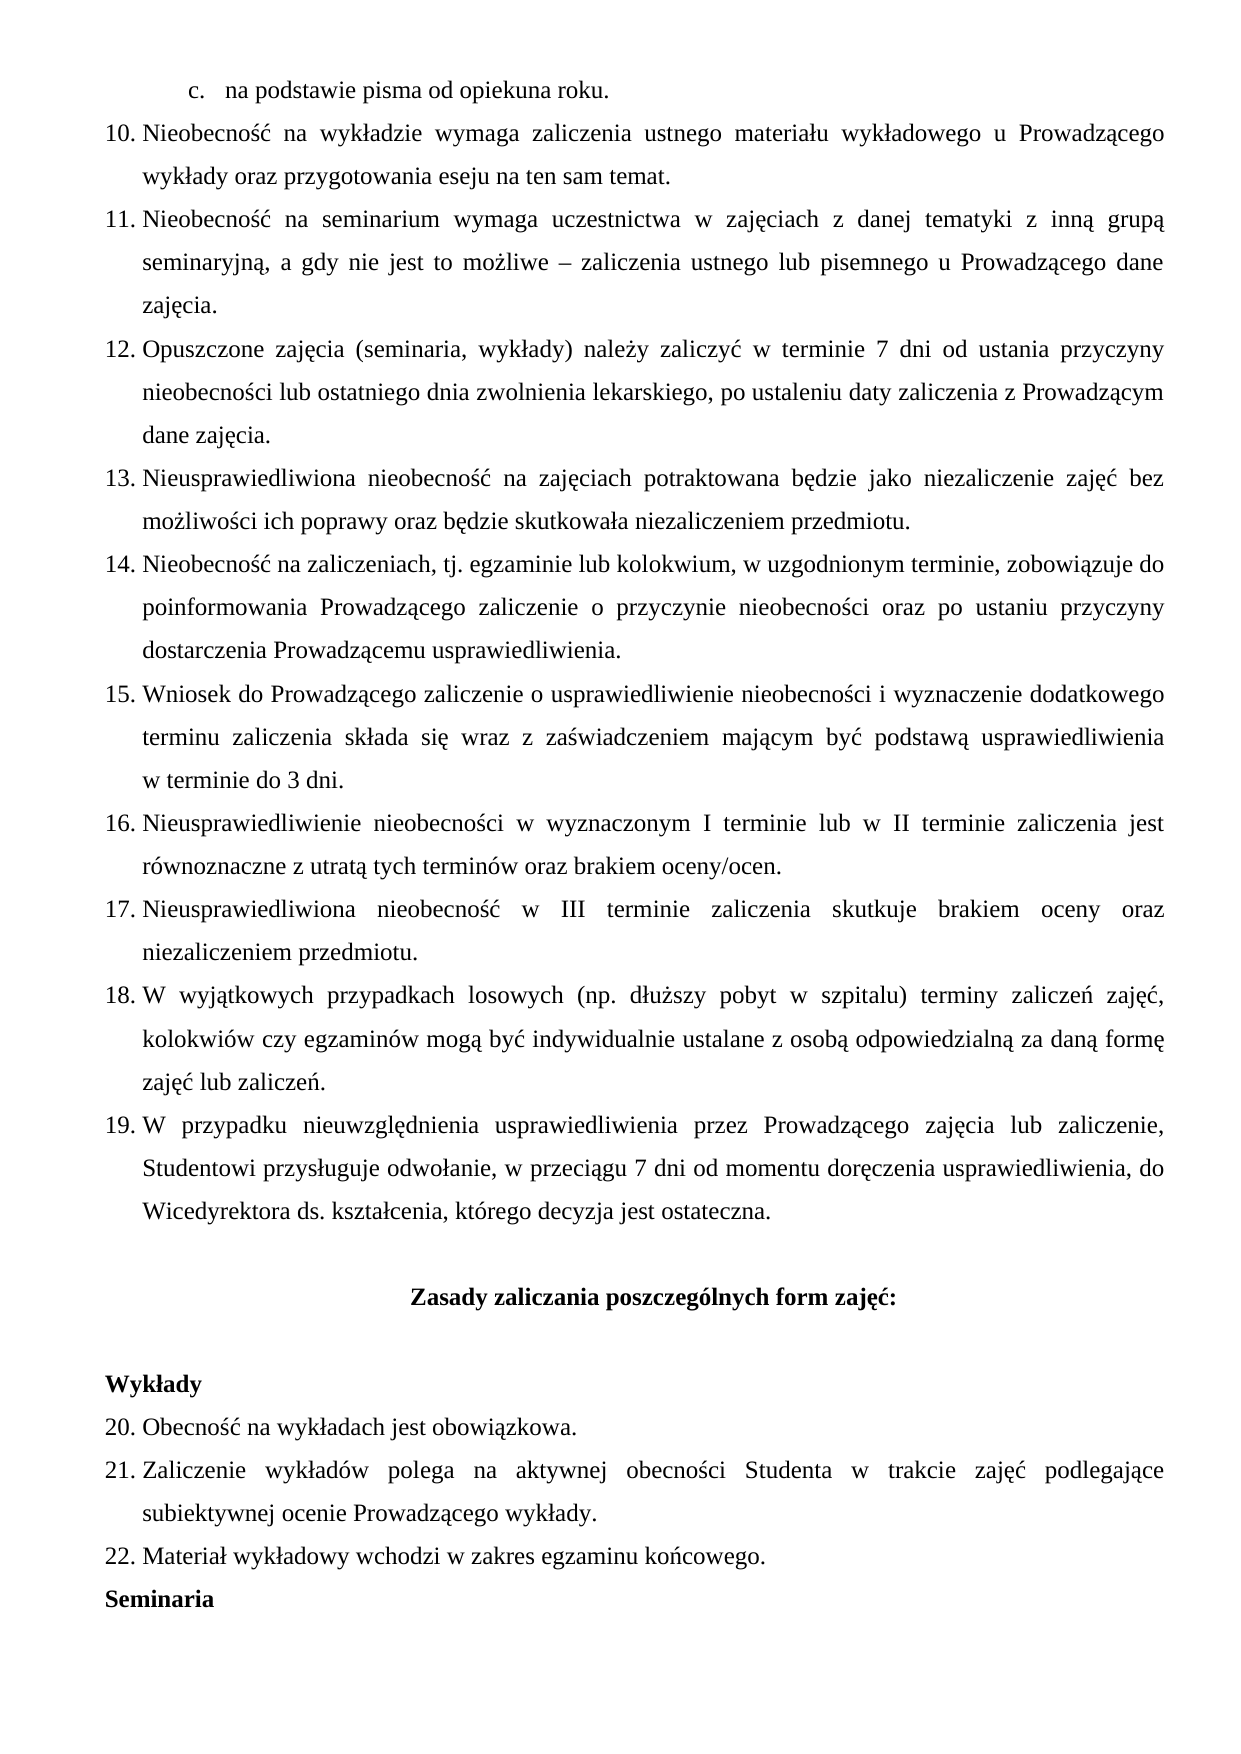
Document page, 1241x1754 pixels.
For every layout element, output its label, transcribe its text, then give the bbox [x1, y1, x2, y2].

list Nieusprawiedliwiona nieobecność w III terminie zaliczenia skutkuje brakiem oceny oraz niezaliczeniem przedmiotu. [104, 894, 1165, 966]
list Nieusprawiedliwiona nieobecność na zajęciach potraktowana będzie jako niezaliczenie zajęć bez możliwości ich poprawy oraz będzie skutkowała niezaliczeniem przedmiotu. [104, 463, 1165, 535]
list Nieobecność na seminarium wymaga uczestnictwa w zajęciach z danej tematyki z inną grupą seminaryjną, a gdy nie jest to możliwe – zaliczenia ustnego lub pisemnego u Prowadzącego dane zajęcia. [104, 204, 1165, 319]
list Zaliczenie wykładów polega na aktywnej obecności Studenta w trakcie zajęć podlegające subiektywnej ocenie Prowadzącego wykłady. [104, 1455, 1165, 1527]
list Seminaria [104, 1584, 1165, 1613]
list Obecność na wykładach jest obowiązkowa. [104, 1412, 1165, 1441]
list Zasady zaliczania poszczególnych form zajęć: [142, 1282, 1165, 1311]
list Wniosek do Prowadzącego zaliczenie o usprawiedliwienie nieobecności i wyznaczenie dodatkowego terminu zaliczenia składa się wraz z zaświadczeniem mającym być podstawą usprawiedliwienia w terminie do 3 dni. [104, 679, 1165, 794]
list Materiał wykładowy wchodzi w zakres egzaminu końcowego. [104, 1541, 1165, 1570]
list W przypadku nieuwzględnienia usprawiedliwienia przez Prowadzącego zajęcia lub zaliczenie, Studentowi przysługuje odwołanie, w przeciągu 7 dni od momentu doręczenia usprawiedliwienia, do Wicedyrektora ds. kształcenia, którego decyzja jest ostateczna. [104, 1110, 1165, 1225]
list Wykłady [104, 1369, 1165, 1397]
list Nieusprawiedliwienie nieobecności w wyznaczonym I terminie lub w II terminie zaliczenia jest równoznaczne z utratą tych terminów oraz brakiem oceny/ocen. [104, 808, 1165, 880]
list na podstawie pisma od opiekuna roku. [188, 75, 1165, 104]
list W wyjątkowych przypadkach losowych (np. dłuższy pobyt w szpitalu) terminy zaliczeń zajęć, kolokwiów czy egzaminów mogą być indywidualnie ustalane z osobą odpowiedzialną za daną formę zajęć lub zaliczeń. [104, 981, 1165, 1096]
list Nieobecność na zaliczeniach, tj. egzaminie lub kolokwium, w uzgodnionym terminie, zobowiązuje do poinformowania Prowadzącego zaliczenie o przyczynie nieobecności oraz po ustaniu przyczyny dostarczenia Prowadzącemu usprawiedliwienia. [104, 549, 1165, 664]
list Opuszczone zajęcia (seminaria, wykłady) należy zaliczyć w terminie 7 dni od ustania przyczyny nieobecności lub ostatniego dnia zwolnienia lekarskiego, po ustaleniu daty zaliczenia z Prowadzącym dane zajęcia. [104, 334, 1165, 449]
list Nieobecność na wykładzie wymaga zaliczenia ustnego materiału wykładowego u Prowadzącego wykłady oraz przygotowania eseju na ten sam temat. [104, 118, 1165, 190]
